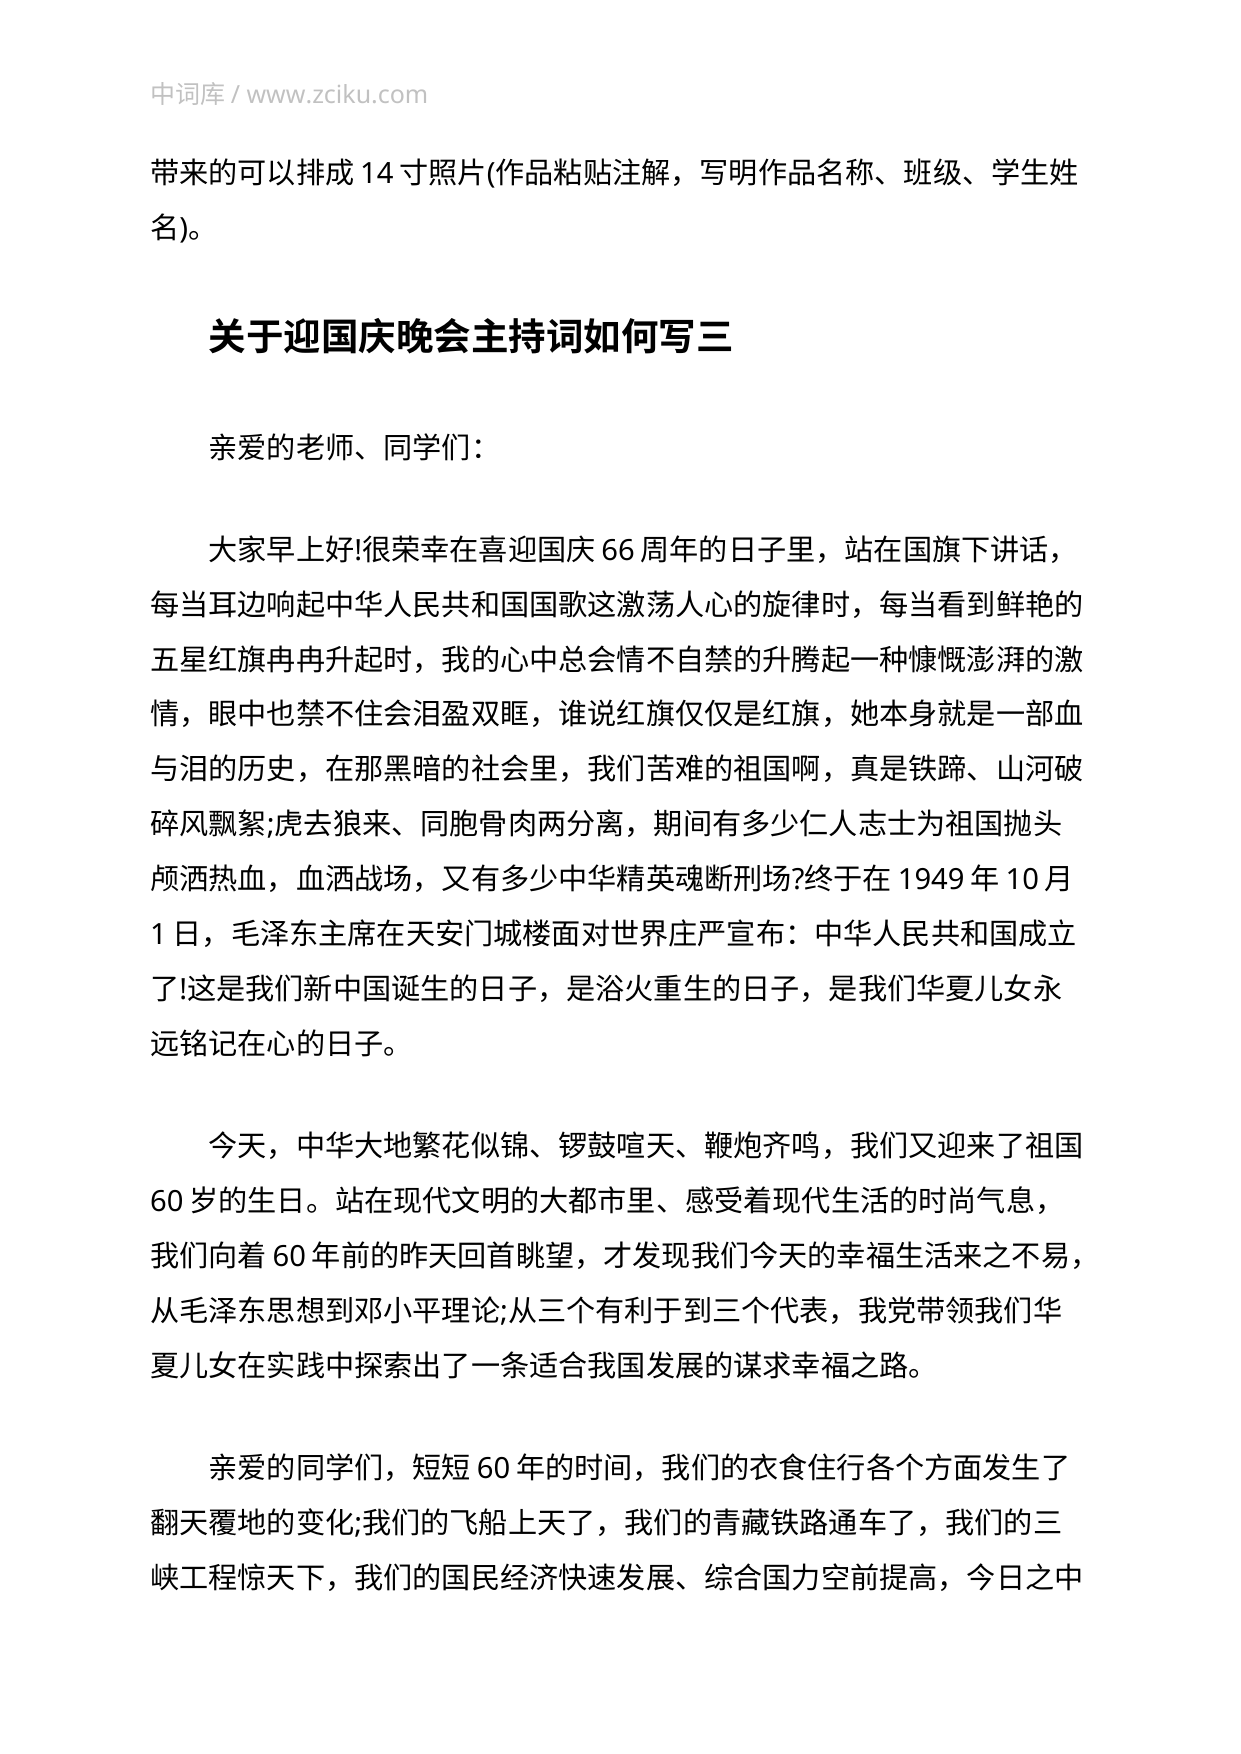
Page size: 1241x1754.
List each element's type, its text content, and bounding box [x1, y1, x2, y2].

text 关于迎国庆晚会主持词如何写三 [150, 307, 1090, 361]
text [150, 150, 1090, 247]
text 大家早上好!很荣幸在喜迎国庆66周年的日子里，站在国旗下讲话，每当耳边响起中华人民共和国国歌这激荡人心的旋律时，每当看到鲜艳的五星红旗冉冉升起时，我的心中总会情不自禁的升腾起一种慷慨澎湃的激情，眼中也禁不住会泪盈双眶，谁说红旗仅仅是红旗，她本身就是一部血与泪的历史，在那黑暗的社会里，我们苦难的祖国啊，真是铁蹄、山河破碎风飘絮;虎去狼来、同胞骨肉两分离，期间有多少仁人志士为祖国抛头颅洒热血，血洒战场，又有多少中华精英魂断刑场?终于在1949年10月1日，毛泽东主席在天安门城楼面对世界庄严宣布：中华人民共和国成立了!这是我们新中国诞生的日子，是浴火重生的日子，是我们华夏儿女永远铭记在心的日子。 [150, 526, 1090, 1063]
text 今天，中华大地繁花似锦、锣鼓喧天、鞭炮齐鸣，我们又迎来了祖国60岁的生日。站在现代文明的大都市里、感受着现代生活的时尚气息，我们向着60年前的昨天回首眺望，才发现我们今天的幸福生活来之不易，从毛泽东思想到邓小平理论;从三个有利于到三个代表，我党带领我们华夏儿女在实践中探索出了一条适合我国发展的谋求幸福之路。 [150, 1122, 1090, 1385]
text 亲爱的老师、同学们： [150, 424, 1090, 467]
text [150, 1444, 1090, 1596]
